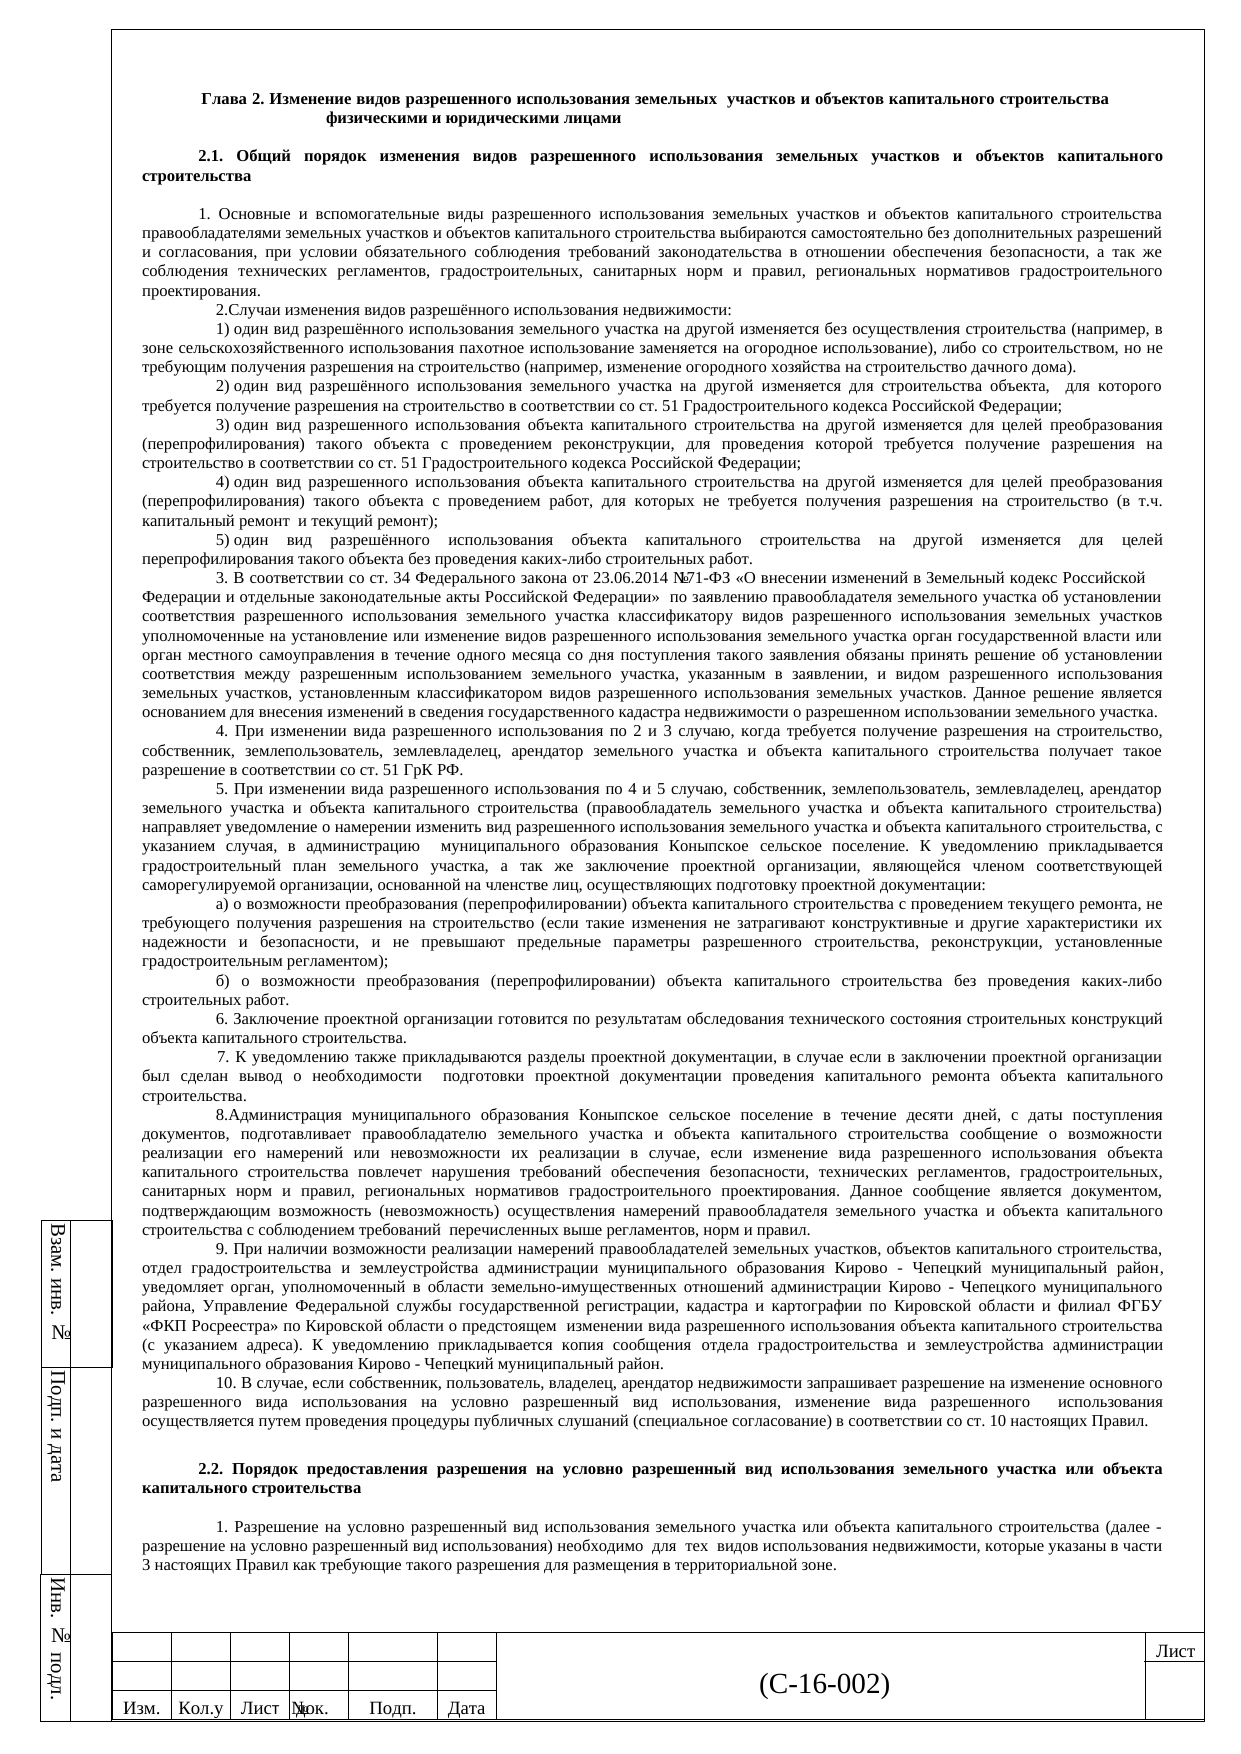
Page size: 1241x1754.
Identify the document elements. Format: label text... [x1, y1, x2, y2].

text 1. Основные и вспомогательные виды разрешенного использования земельных участков и объектов капитального строительства правообладателями земельных участков и объектов капитального строительства выбираются самостоятельно без дополнительных разрешений и согласования, при условии обязательного соблюдения требований законодательства в отношении обеспечения безопасности, а так же соблюдения технических регламентов, градостроительных, санитарных норм и правил, региональных нормативов градостроительного проектирования. [142, 204, 1164, 299]
text 8.Администрация муниципального образования Коныпское сельское поселение в течение десяти дней, с даты поступления документов, подготавливает правообладателю земельного участка и объекта капитального строительства сообщение о возможности реализации его намерений или невозможности их реализации в случае, если изменение вида разрешенного использования объекта капитального строительства повлечет нарушения требований обеспечения безопасности, технических регламентов, градостроительных, санитарных норм и правил, региональных нормативов градостроительного проектирования. Данное сообщение является документом, подтверждающим возможность (невозможность) осуществления намерений правообладателя земельного участка и объекта капитального строительства с соблюдением требований перечисленных выше регламентов, норм и правил. [142, 1104, 1164, 1239]
text б) о возможности преобразования (перепрофилировании) объекта капитального строительства без проведения каких-либо строительных работ. [142, 970, 1164, 1009]
text а) о возможности преобразования (перепрофилировании) объекта капитального строительства с проведением текущего ремонта, не требующего получения разрешения на строительство (если такие изменения не затрагивают конструктивные и другие характеристики их надежности и безопасности, и не превышают предельные параметры разрешенного строительства, реконструкции, установленные градостроительным регламентом); [142, 894, 1164, 970]
text 2.2. Порядок предоставления разрешения на условно разрешенный вид использования земельного участка или объекта капитального строительства [142, 1459, 1164, 1497]
text 3) один вид разрешенного использования объекта капитального строительства на другой изменяется для целей преобразования (перепрофилирования) такого объекта с проведением реконструкции, для проведения которой требуется получение разрешения на строительство в соответствии со ст. 51 Градостроительного кодекса Российской Федерации; [142, 414, 1164, 472]
text 1) один вид разрешённого использования земельного участка на другой изменяется без осуществления строительства (например, в зоне сельскохозяйственного использования пахотное использование заменяется на огородное использование), либо со строительством, но не требующим получения разрешения на строительство (например, изменение огородного хозяйства на строительство дачного дома). [142, 319, 1164, 376]
text 10. В случае, если собственник, пользователь, владелец, арендатор недвижимости запрашивает разрешение на изменение основного разрешенного вида использования на условно разрешенный вид использования, изменение вида разрешенного использования осуществляется путем проведения процедуры публичных слушаний (специальное согласование) в соответствии со ст. 10 настоящих Правил. [142, 1373, 1164, 1430]
text 2.Случаи изменения видов разрешённого использования недвижимости: [142, 299, 1164, 319]
subtitle Глава 2. Изменение видов разрешенного использования земельных участков и объектов капитального строительства физическими и юридическими лицами [201, 89, 1110, 127]
text 2.1. Общий порядок изменения видов разрешенного использования земельных участков и объектов капитального строительства [142, 146, 1164, 184]
text 7. К уведомлению также прикладываются разделы проектной документации, в случае если в заключении проектной организации был сделан вывод о необходимости подготовки проектной документации проведения капитального ремонта объекта капитального строительства. [142, 1047, 1164, 1104]
text 5. При изменении вида разрешенного использования по 4 и 5 случаю, собственник, землепользователь, землевладелец, арендатор земельного участка и объекта капитального строительства (правообладатель земельного участка и объекта капитального строительства) направляет уведомление о намерении изменить вид разрешенного использования земельного участка и объекта капитального строительства, с указанием случая, в администрацию муниципального образования Коныпское сельское поселение. К уведомлению прикладывается градостроительный план земельного участка, а так же заключение проектной организации, являющейся членом соответствующей саморегулируемой организации, основанной на членстве лиц, осуществляющих подготовку проектной документации: [142, 779, 1164, 894]
text 2) один вид разрешённого использования земельного участка на другой изменяется для строительства объекта, для которого требуется получение разрешения на строительство в соответствии со ст. 51 Градостроительного кодекса Российской Федерации; [142, 376, 1164, 414]
text 3. В соответствии со ст. 34 Федерального закона от 23.06.2014 № 171-ФЗ «О внесении изменений в Земельный кодекс Российской Федерации и отдельные законодательные акты Российской Федерации» по заявлению правообладателя земельного участка об установлении соответствия разрешенного использования земельного участка классификатору видов разрешенного использования земельных участков уполномоченные на установление или изменение видов разрешенного использования земельного участка орган государственной власти или орган местного самоуправления в течение одного месяца со дня поступления такого заявления обязаны принять решение об установлении соответствия между разрешенным использованием земельного участка, указанным в заявлении, и видом разрешенного использования земельных участков, установленным классификатором видов разрешенного использования земельных участков. Данное решение является основанием для внесения изменений в сведения государственного кадастра недвижимости о разрешенном использовании земельного участка. [142, 568, 1164, 721]
text 5) один вид разрешённого использования объекта капитального строительства на другой изменяется для целей перепрофилирования такого объекта без проведения каких-либо строительных работ. [142, 529, 1164, 568]
text 4) один вид разрешенного использования объекта капитального строительства на другой изменяется для целей преобразования (перепрофилирования) такого объекта с проведением работ, для которых не требуется получения разрешения на строительство (в т.ч. капитальный ремонт и текущий ремонт); [142, 472, 1164, 529]
text 9. При наличии возможности реализации намерений правообладателей земельных участков, объектов капитального строительства, отдел градостроительства и землеустройства администрации муниципального образования Кирово - Чепецкий муниципальный район, уведомляет орган, уполномоченный в области земельно-имущественных отношений администрации Кирово - Чепецкого муниципального района, Управление Федеральной службы государственной регистрации, кадастра и картографии по Кировской области и филиал ФГБУ «ФКП Росреестра» по Кировской области о предстоящем изменении вида разрешенного использования объекта капитального строительства (с указанием адреса). К уведомлению прикладывается копия сообщения отдела градостроительства и землеустройства администрации муниципального образования Кирово - Чепецкий муниципальный район. [142, 1239, 1164, 1373]
text 4. При изменении вида разрешенного использования по 2 и 3 случаю, когда требуется получение разрешения на строительство, собственник, землепользователь, землевладелец, арендатор земельного участка и объекта капитального строительства получает такое разрешение в соответствии со ст. 51 ГрК РФ. [142, 721, 1164, 779]
text 1. Разрешение на условно разрешенный вид использования земельного участка или объекта капитального строительства (далее - разрешение на условно разрешенный вид использования) необходимо для тех видов использования недвижимости, которые указаны в части 3 настоящих Правил как требующие такого разрешения для размещения в территориальной зоне. [142, 1517, 1164, 1574]
text 6. Заключение проектной организации готовится по результатам обследования технического состояния строительных конструкций объекта капитального строительства. [142, 1009, 1164, 1047]
